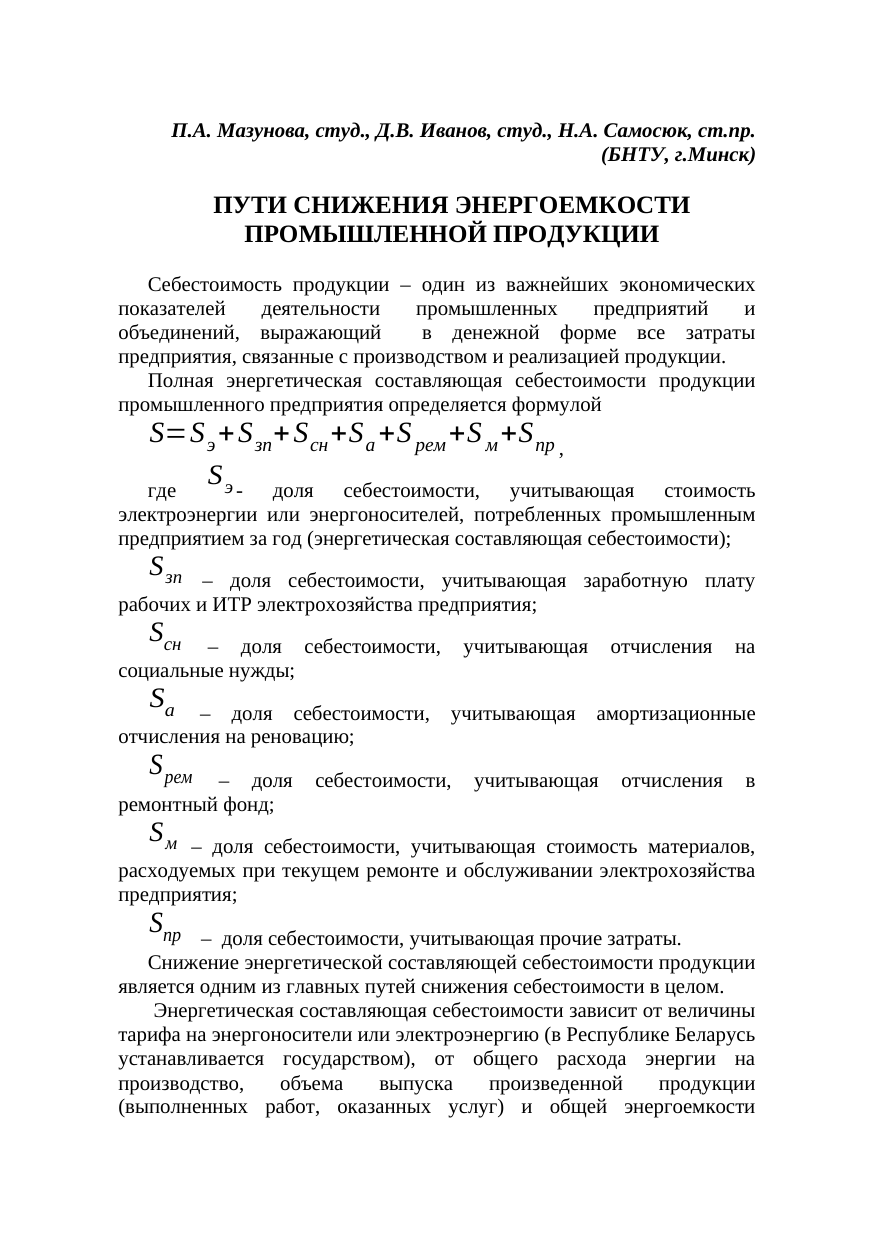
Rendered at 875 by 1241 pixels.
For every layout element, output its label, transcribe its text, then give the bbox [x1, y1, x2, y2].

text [118, 998, 756, 1118]
text ПУТИ СНИЖЕНИЯ ЭНЕРГОЕМКОСТИ [118, 190, 756, 219]
text где - доля себестоимости, учитывающая стоимость электроэнергии или энергоносителей, потребленных промышленным предприятием за год (энергетическая составляющая себестоимости); [118, 460, 756, 550]
text Себестоимость продукции – один из важнейших экономических показателей деятельности промышленных предприятий и объединений, выражающий в денежной форме все затраты предприятия, связанные с производством и реализацией продукции. [118, 272, 756, 368]
text – доля себестоимости, учитывающая стоимость материалов, расходуемых при текущем ремонте и обслуживании электрохозяйства предприятия; [118, 816, 756, 906]
text ПРОМЫШЛЕННОЙ ПРОДУКЦИИ [118, 219, 756, 248]
text , [118, 416, 756, 460]
text – доля себестоимости, учитывающая заработную плату рабочих и ИТР электрохозяйства предприятия; [118, 550, 756, 616]
text Снижение энергетической составляющей себестоимости продукции является одним из главных путей снижения себестоимости в целом. [118, 950, 756, 998]
text П.А. Мазунова, студ., Д.В. Иванов, студ., Н.А. Самосюк, ст.пр. [118, 118, 756, 142]
text – доля себестоимости, учитывающая прочие затраты. [118, 906, 756, 950]
text – доля себестоимости, учитывающая отчисления на социальные нужды; [118, 616, 756, 682]
text Полная энергетическая составляющая себестоимости продукции промышленного предприятия определяется формулой [118, 368, 756, 416]
text – доля себестоимости, учитывающая амортизационные отчисления на реновацию; [118, 682, 756, 748]
text – доля себестоимости, учитывающая отчисления в ремонтный фонд; [118, 748, 756, 816]
text (БНТУ, г.Минск) [118, 142, 756, 166]
